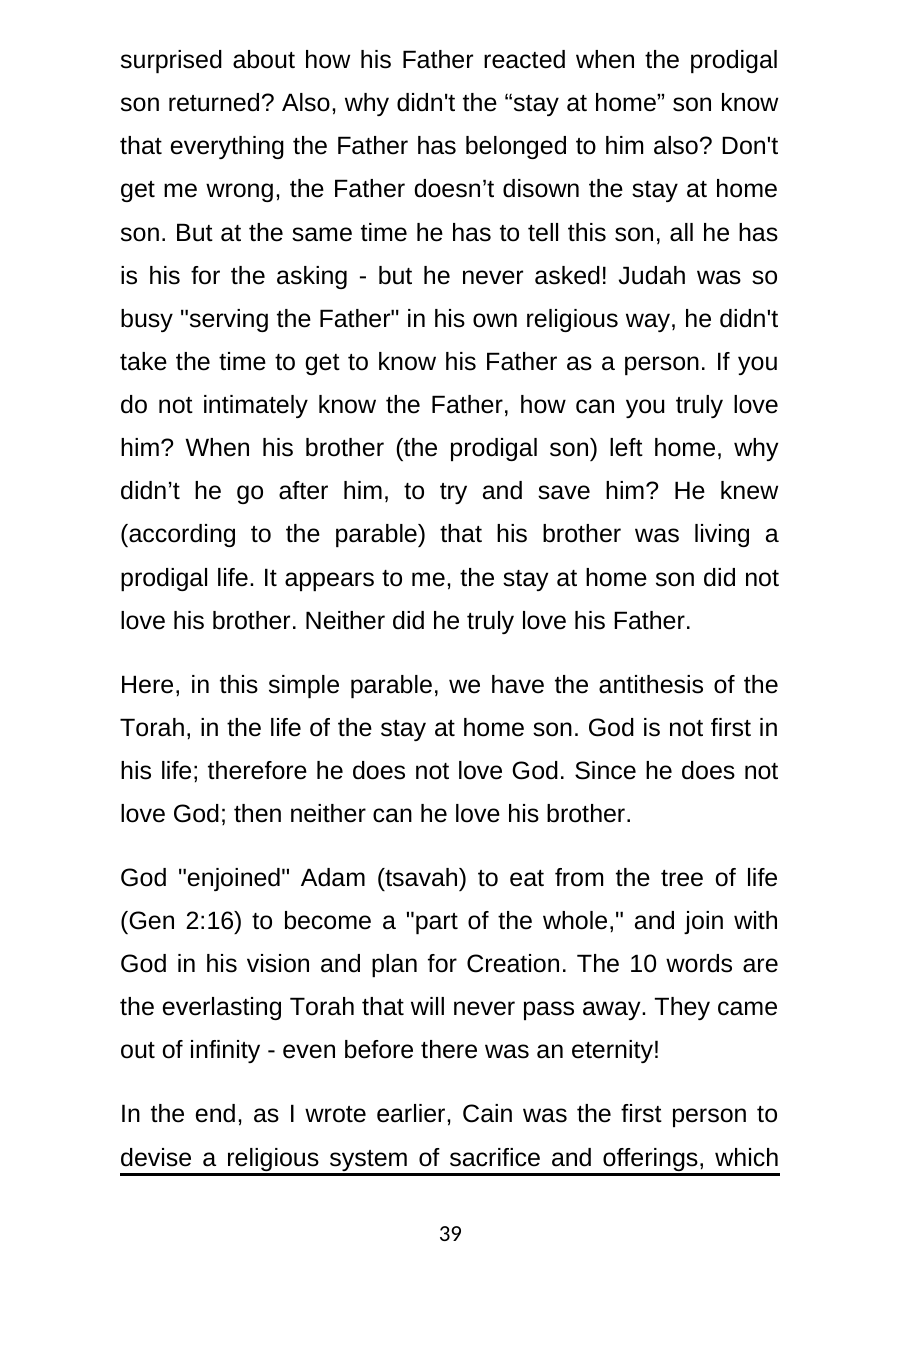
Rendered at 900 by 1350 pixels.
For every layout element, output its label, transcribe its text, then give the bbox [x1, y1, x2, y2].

text Here, in this simple parable, we have the antithesis of the Torah, in the life of the stay at home son. God is not first in his life; therefore he does not love God. Since he does not love God; then neither can he love his brother. [120, 669, 780, 828]
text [120, 45, 780, 634]
text God "enjoined" Adam (tsavah) to eat from the tree of life (Gen 2:16) to become a "part of the whole," and join with God in his vision and plan for Creation. The 10 words are the everlasting Torah that will never pass away. They came out of infinity - even before there was an eternity! [120, 863, 780, 1064]
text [120, 1099, 780, 1173]
